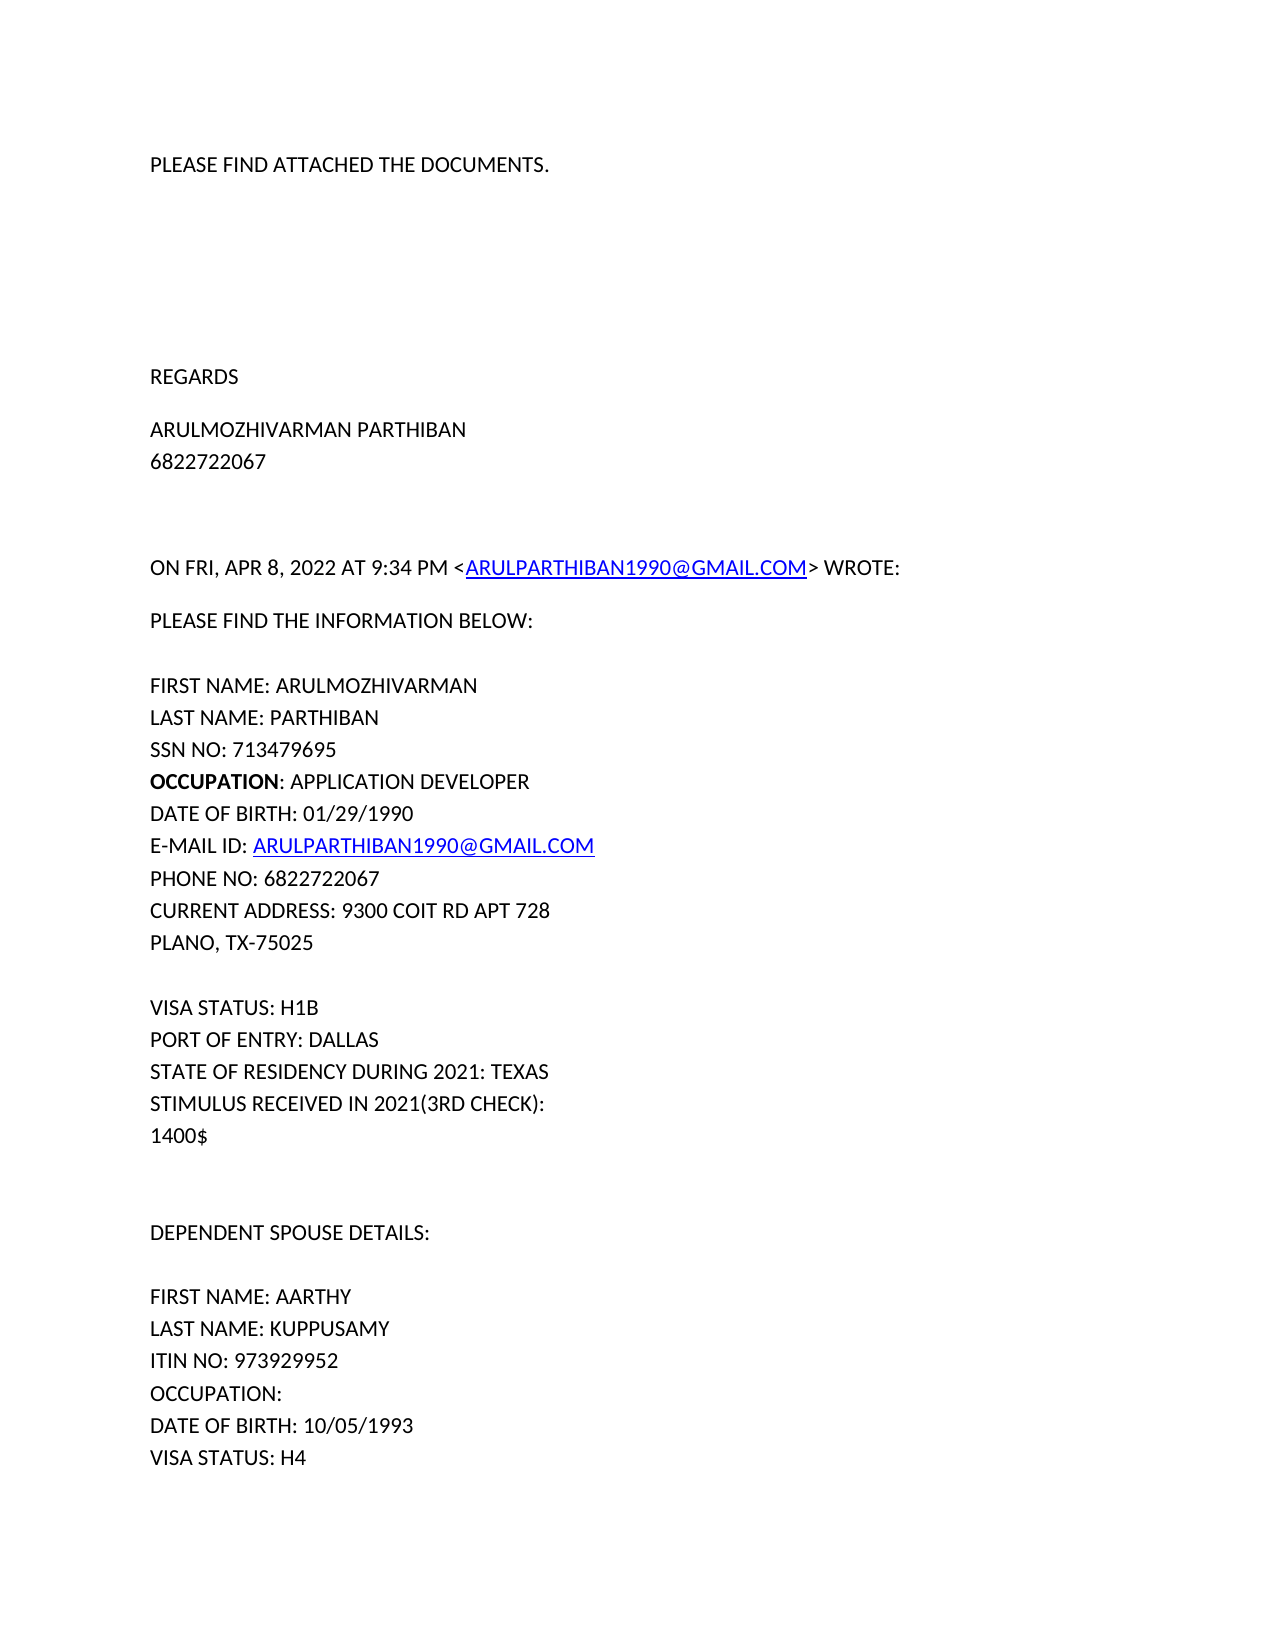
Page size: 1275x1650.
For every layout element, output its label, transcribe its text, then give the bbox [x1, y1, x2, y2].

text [150, 606, 1125, 1471]
text ARULMOZHIVARMAN PARTHIBAN 6822722067 [150, 415, 1125, 475]
text ON FRI, APR 8, 2022 AT 9:34 PM <ARULPARTHIBAN1990@GMAIL.COM> WROTE: [150, 553, 1125, 581]
text PLEASE FIND ATTACHED THE DOCUMENTS. [150, 150, 1125, 178]
text REGARDS [150, 362, 1125, 390]
